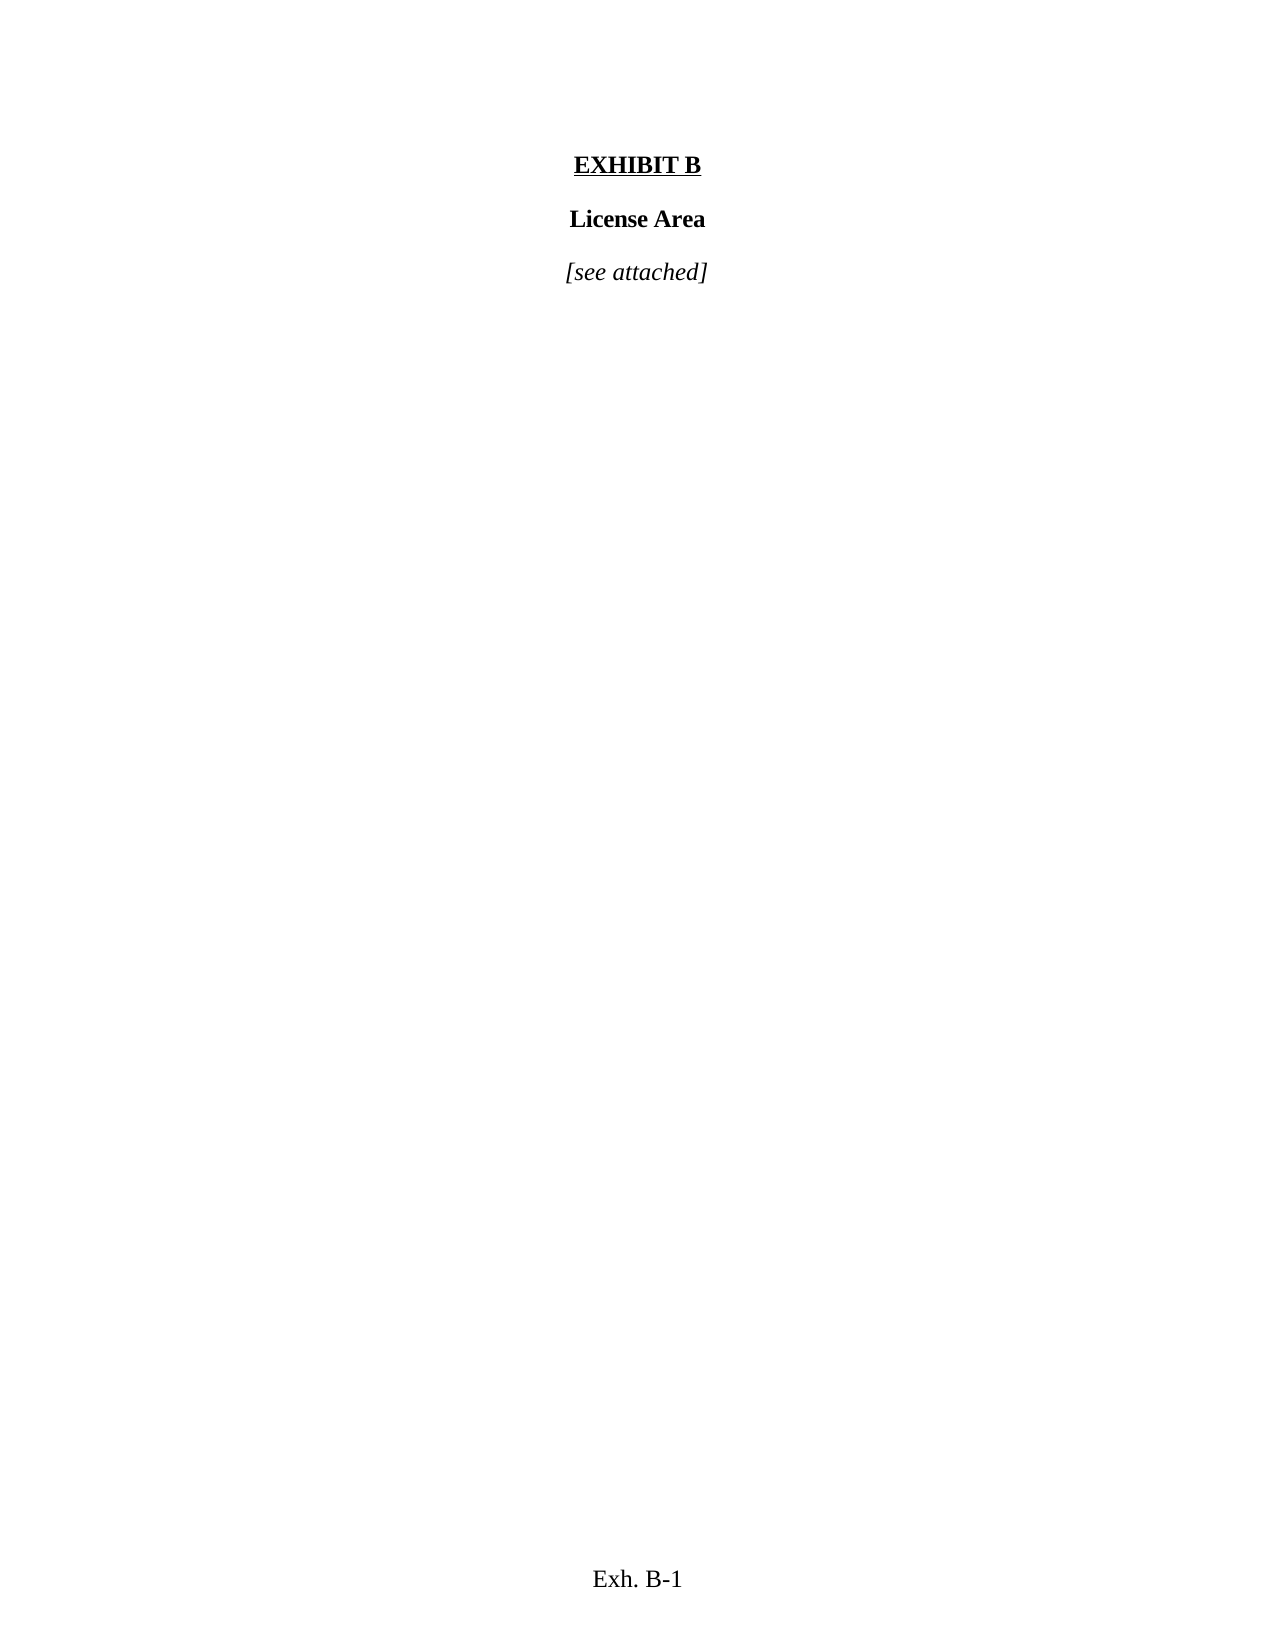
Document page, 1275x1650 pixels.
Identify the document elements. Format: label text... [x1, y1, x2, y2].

text License Area [150, 204, 1125, 232]
text EXHIBIT B [150, 150, 1125, 179]
text [see attached] [150, 257, 1125, 286]
